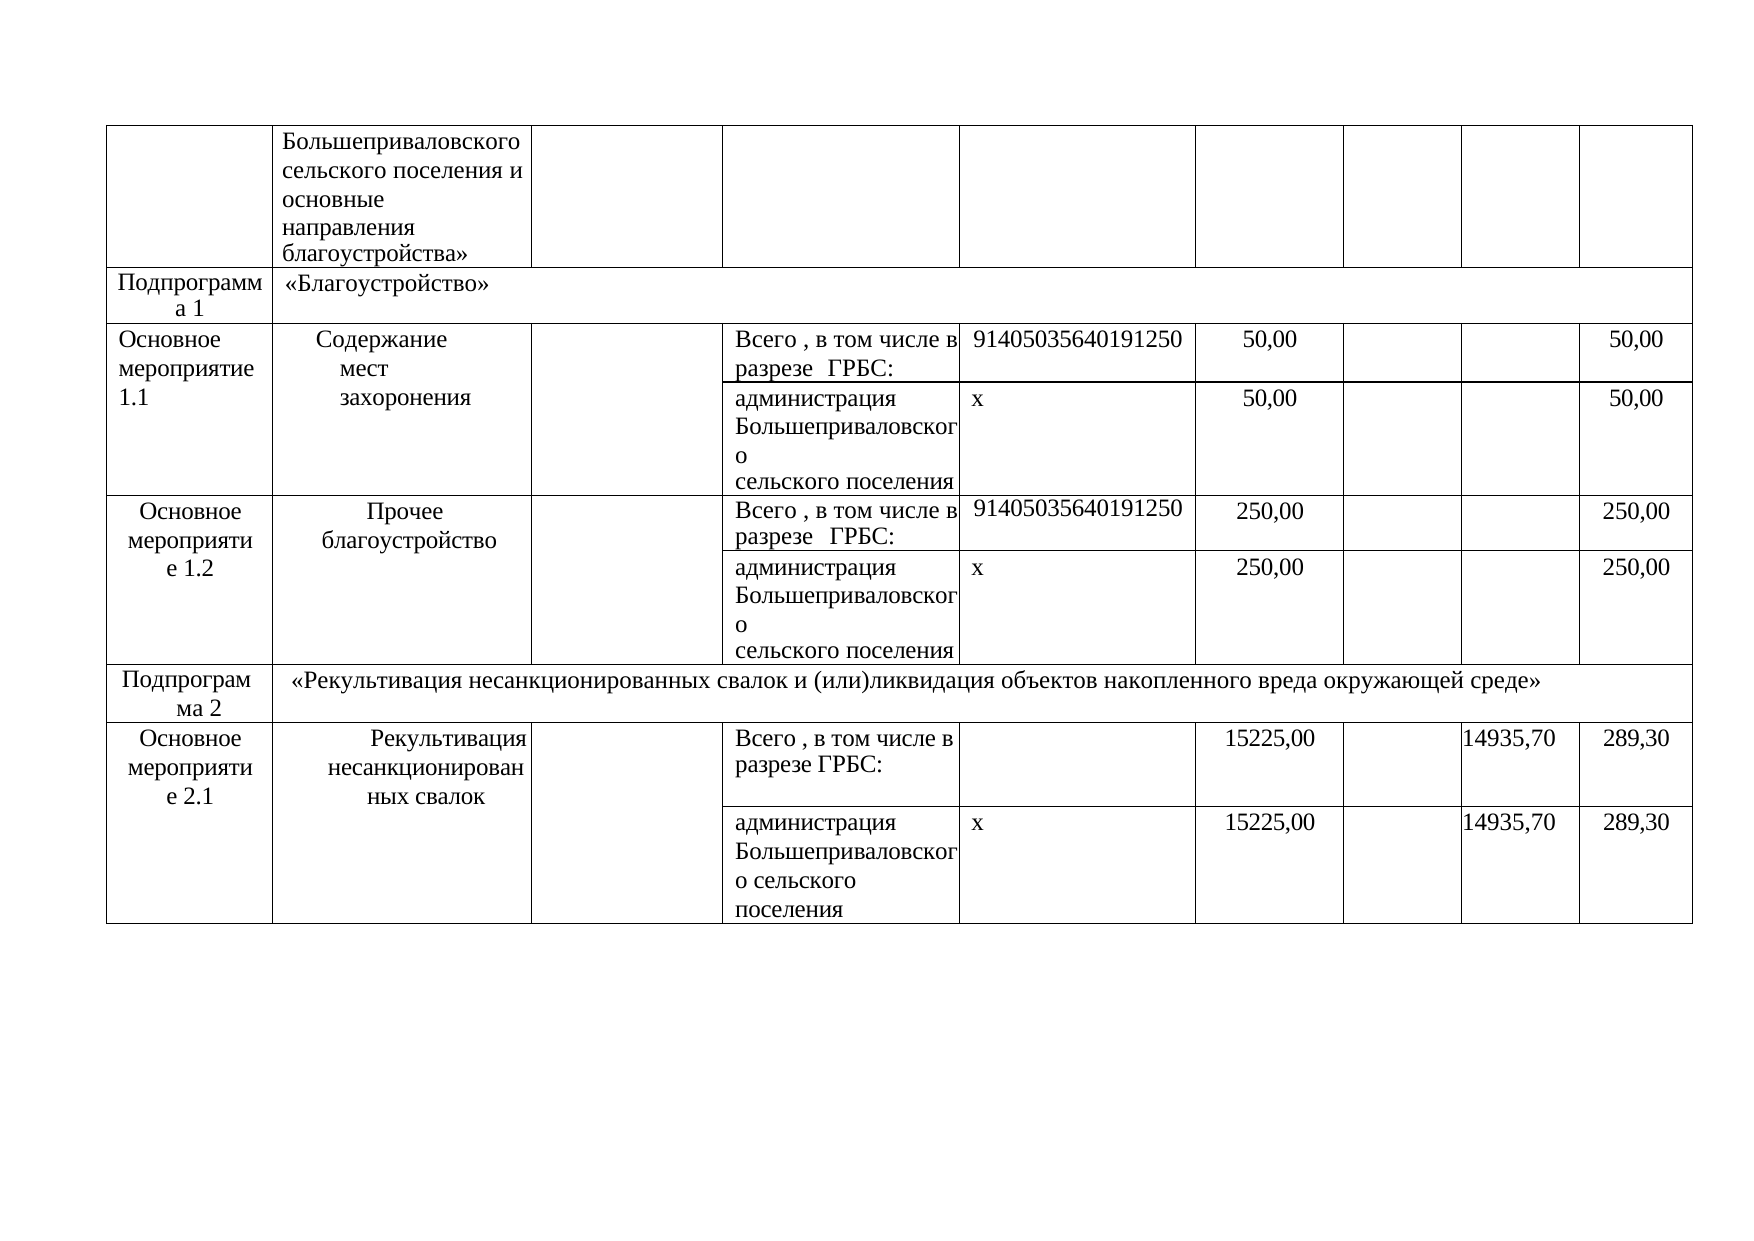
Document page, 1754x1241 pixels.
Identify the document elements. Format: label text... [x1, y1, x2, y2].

table_header [1580, 126, 1692, 267]
table_header [1196, 126, 1343, 267]
table_cell Всего , в том числе в разрезе ГРБС: [723, 324, 959, 381]
table_cell 289,30 [1580, 807, 1692, 922]
table_cell Всего , в том числе в разрезе ГРБС: [723, 496, 959, 550]
table_cell 50,00 [1580, 383, 1692, 494]
table_header [107, 126, 272, 267]
table_cell [1462, 383, 1579, 494]
table_cell 250,00 [1196, 551, 1343, 663]
table_cell «Благоустройство» [273, 268, 1692, 323]
table_cell Рекультивация несанкционированных свалок [273, 723, 531, 922]
table_cell 250,00 [1580, 551, 1692, 663]
table_header Большеприваловского сельского поселения и основные направления благоустройства» [273, 126, 531, 267]
table_cell Основное мероприятие 2.1 [107, 723, 272, 922]
table_cell Прочее благоустройство [273, 496, 531, 663]
table_cell [532, 496, 722, 663]
table_cell администрация Большеприваловского сельского поселения [723, 807, 959, 922]
table_cell [1344, 807, 1461, 922]
table_cell [1344, 723, 1461, 806]
table_cell 15225,00 [1196, 723, 1343, 806]
table_cell Основное мероприятие 1.1 [107, 324, 272, 494]
table_cell 15225,00 [1196, 807, 1343, 922]
table_cell Подпрограмм а 1 [107, 268, 272, 323]
table_cell х [960, 551, 1195, 663]
table_header [1344, 126, 1461, 267]
table_cell администрация Большеприваловского сельского поселения [723, 551, 959, 663]
table_cell 50,00 [1580, 324, 1692, 381]
table_cell «Рекультивация несанкционированных свалок и (или)ликвидация объектов накопленного вреда окружающей среде» [273, 665, 1692, 722]
table_cell Подпрограмма 2 [107, 665, 272, 722]
table_cell х [960, 807, 1195, 922]
table_cell [532, 806, 722, 922]
table_header [1462, 126, 1579, 267]
table_cell 250,00 [1196, 496, 1343, 550]
table_cell 91405035640191250 [960, 324, 1195, 381]
table_header [723, 126, 959, 267]
table_cell 50,00 [1196, 324, 1343, 381]
table_cell [1344, 383, 1461, 494]
table_cell [1462, 324, 1579, 381]
table_cell [1344, 496, 1461, 550]
table_cell [1344, 324, 1461, 381]
table_cell 14935,70 [1462, 807, 1579, 922]
table_cell 50,00 [1196, 383, 1343, 494]
table_cell [532, 324, 722, 494]
table_header [532, 126, 722, 267]
table_cell [960, 723, 1195, 806]
table_cell [1462, 496, 1579, 550]
table_cell [1462, 551, 1579, 663]
table_header [960, 126, 1195, 267]
table_cell х [960, 383, 1195, 494]
table_cell [1344, 551, 1461, 663]
table_cell администрация Большеприваловского сельского поселения [723, 383, 959, 494]
table_cell 250,00 [1580, 496, 1692, 550]
table_cell [532, 723, 722, 806]
table_cell 91405035640191250 [960, 496, 1195, 550]
table_cell Основное мероприятие 1.2 [107, 496, 272, 663]
table_cell 14935,70 [1462, 723, 1579, 806]
table_cell Всего , в том числе в разрезе ГРБС: [723, 723, 959, 806]
table_cell Содержание мест захоронения [273, 324, 531, 494]
table_cell 289,30 [1580, 723, 1692, 806]
